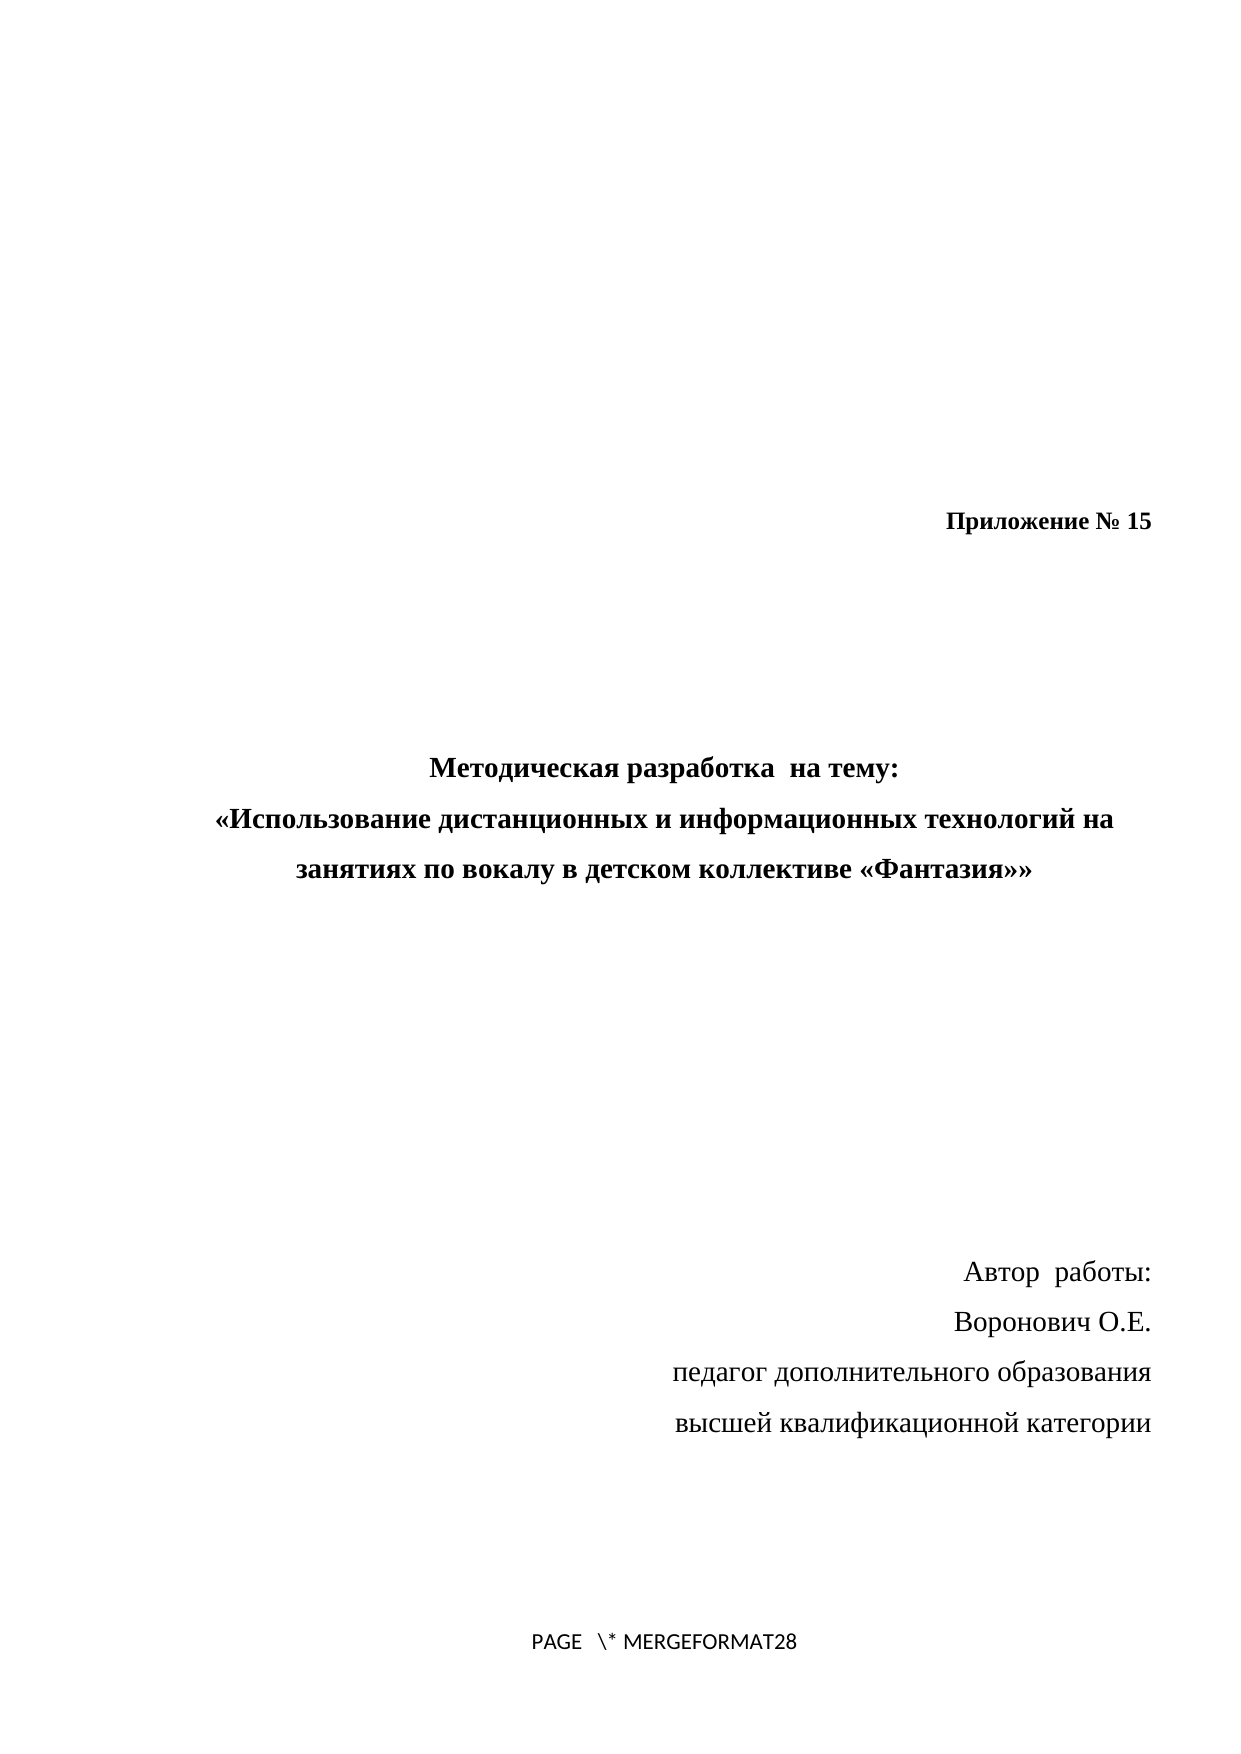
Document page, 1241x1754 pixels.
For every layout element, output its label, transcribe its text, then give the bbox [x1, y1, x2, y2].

text Методическая разработка на тему: [177, 751, 1152, 784]
text «Использование дистанционных и информационных технологий на занятиях по вокалу в детском коллективе «Фантазия»» [177, 801, 1152, 885]
text Приложение № 15 [177, 506, 1152, 535]
text высшей квалификационной категории [177, 1405, 1152, 1438]
text Автор работы: Воронович О.Е. педагог дополнительного образования [177, 1254, 1152, 1388]
